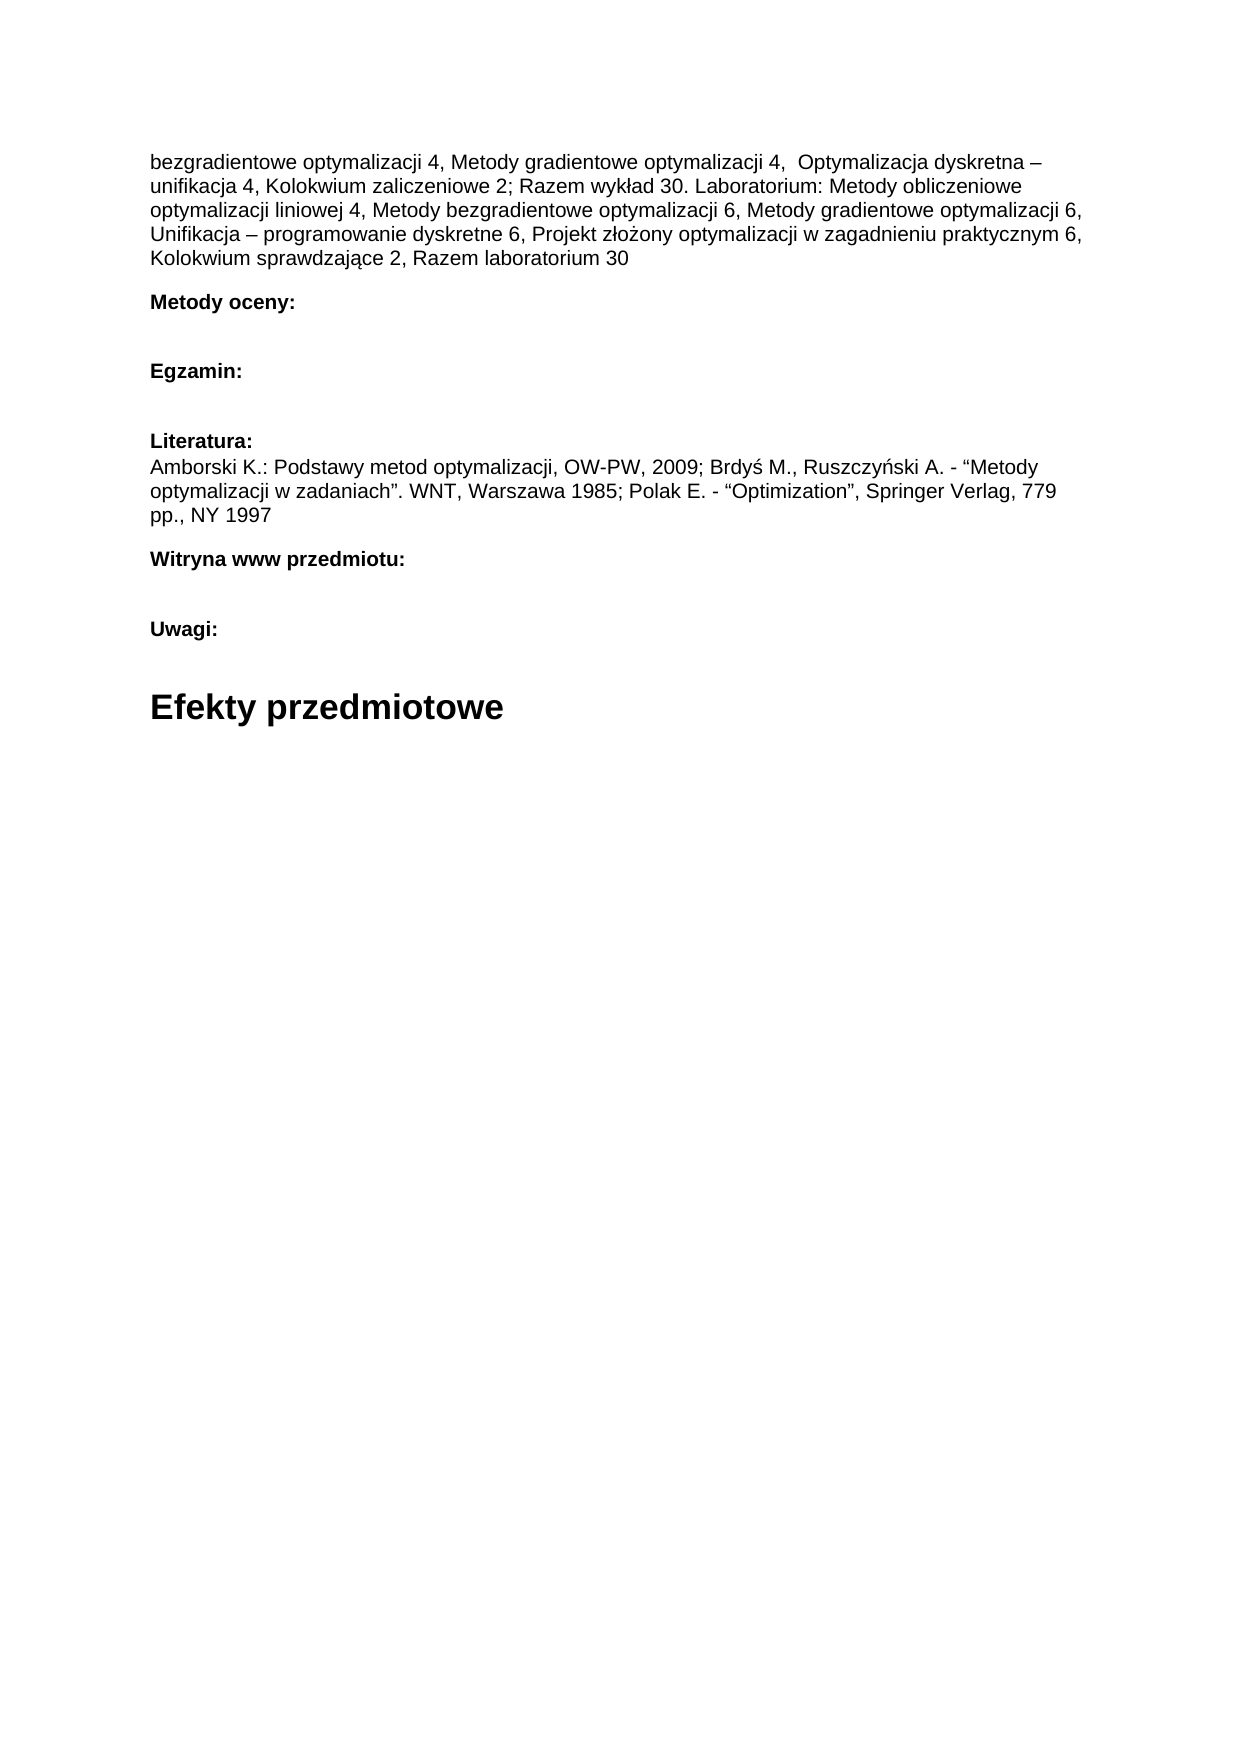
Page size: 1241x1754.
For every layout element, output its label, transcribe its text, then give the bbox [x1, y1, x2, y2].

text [150, 150, 1090, 270]
subtitle Efekty przedmiotowe [150, 686, 1090, 727]
text Literatura: [150, 429, 1090, 453]
text Amborski K.: Podstawy metod optymalizacji, OW-PW, 2009; Brdyś M., Ruszczyński A. - “Metody optymalizacji w zadaniach”. WNT, Warszawa 1985; Polak E. - “Optimization”, Springer Verlag, 779 pp., NY 1997 [150, 455, 1090, 527]
text Egzamin: [150, 359, 1090, 383]
text Metody oceny: [150, 289, 1090, 313]
text Witryna www przedmiotu: [150, 547, 1090, 571]
text Uwagi: [150, 617, 1090, 641]
